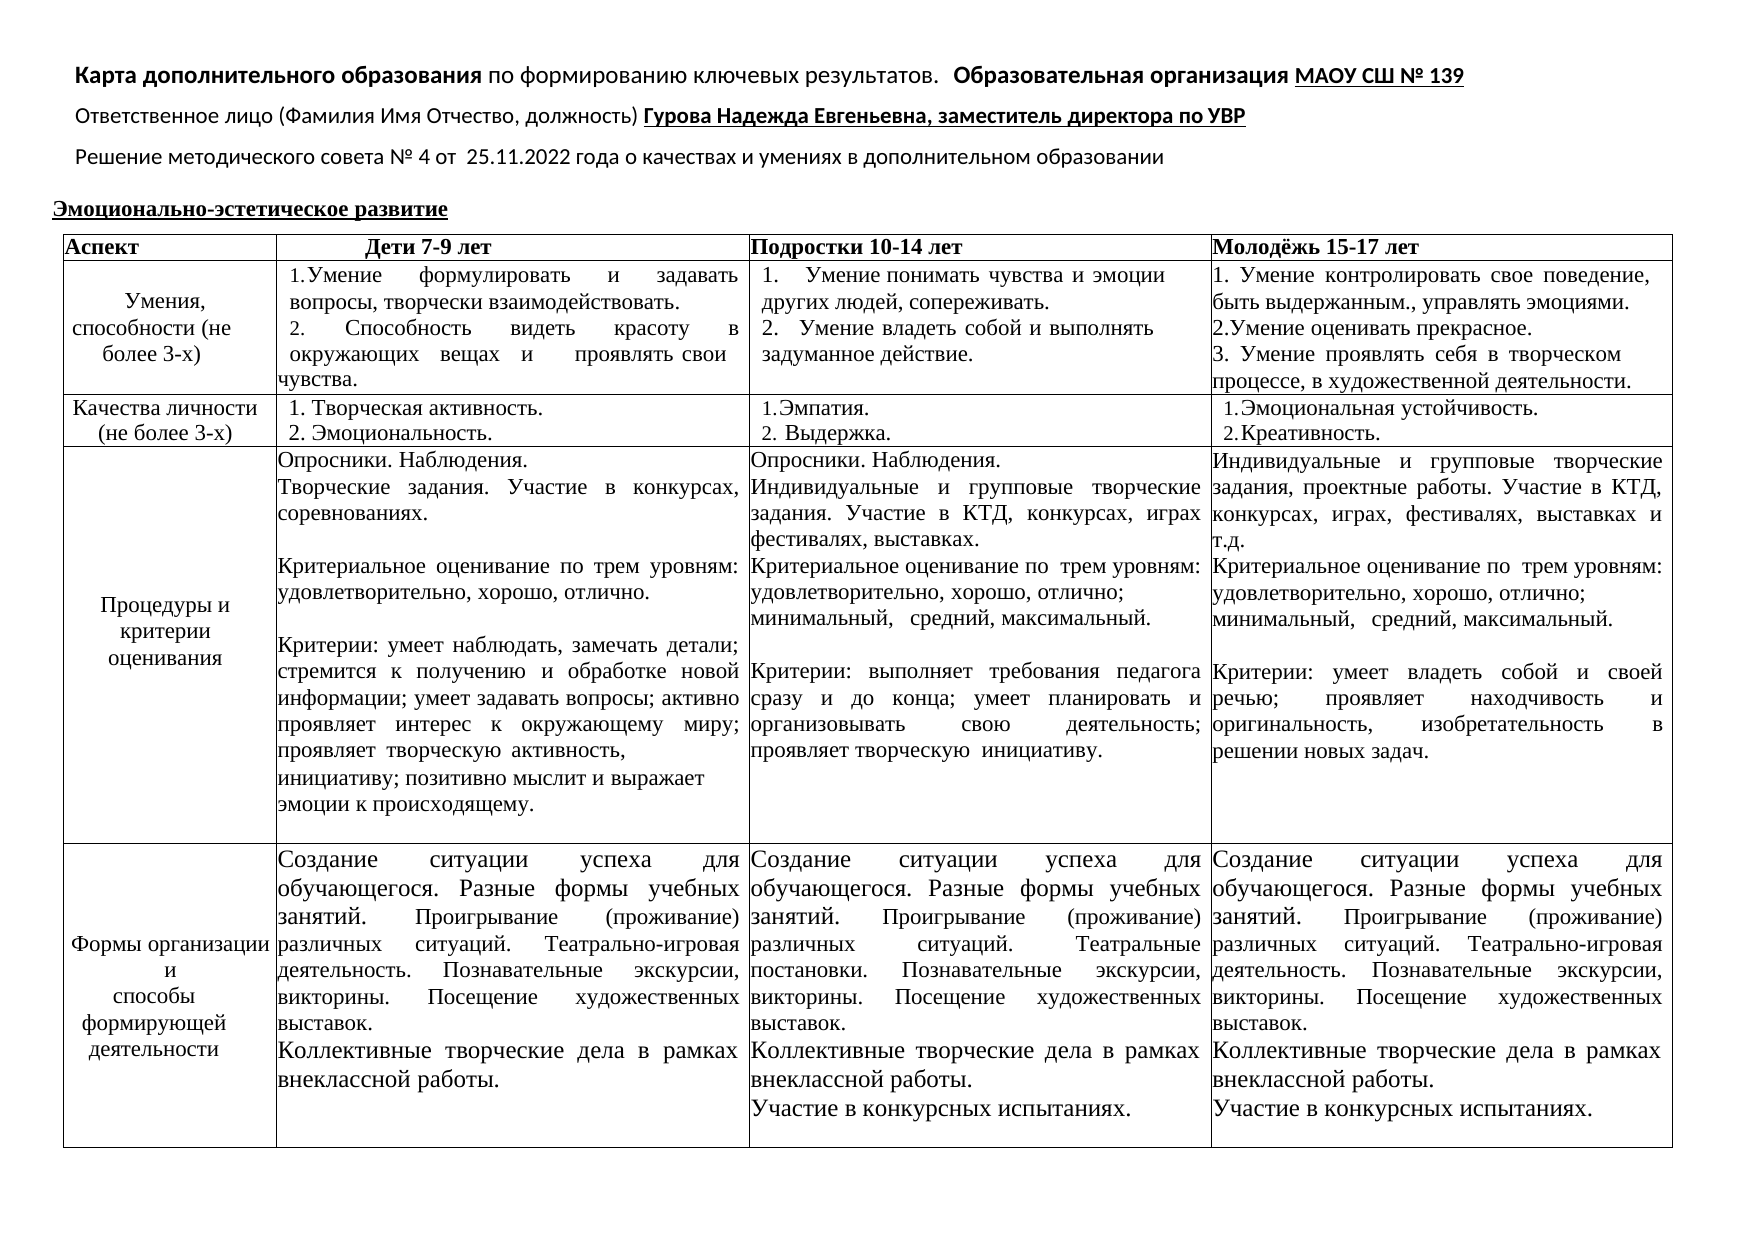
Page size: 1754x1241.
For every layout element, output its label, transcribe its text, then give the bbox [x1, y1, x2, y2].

table_header Дети 7-9 лет [277, 235, 749, 260]
table_cell Творческая активность. Эмоциональность. [277, 395, 749, 446]
table_cell Процедуры и критерии оценивания [64, 447, 276, 843]
table_header Подростки 10-14 лет [750, 235, 1211, 260]
table_header Молодёжь 15-17 лет [1212, 235, 1672, 260]
table_cell Создание ситуации успеха для обучающегося. Разные формы учебных занятий. Проигрывание (проживание) различных ситуаций. Театрально-игровая деятельность. Познавательные экскурсии, викторины. Посещение художественных выставок. Коллективные творческие дела в рамках внеклассной работы. [277, 844, 749, 1147]
text Эмоционально-эстетическое развитие [52, 195, 1685, 221]
table_cell Умение формулировать и задавать вопросы, творчески взаимодействовать. Способность видеть красоту в окружающих вещах и проявлять свои чувства. [277, 261, 749, 393]
table_cell Создание ситуации успеха для обучающегося. Разные формы учебных занятий. Проигрывание (проживание) различных ситуаций. Театральные постановки. Познавательные экскурсии, викторины. Посещение художественных выставок. Коллективные творческие дела в рамках внеклассной работы. Участие в конкурсных испытаниях. [750, 844, 1211, 1147]
table_cell Умения, способности (не более 3-х) [64, 261, 276, 393]
table_cell Опросники. Наблюдения. Индивидуальные и групповые творческие задания. Участие в КТД, конкурсах, играх фестивалях, выставках. Критериальное оценивание по трем уровням: удовлетворительно, хорошо, отлично; минимальный, средний, максимальный. Критерии: выполняет требования педагога сразу и до конца; умеет планировать и организовывать свою деятельность; проявляет творческую инициативу. [750, 447, 1211, 843]
table_cell Создание ситуации успеха для обучающегося. Разные формы учебных занятий. Проигрывание (проживание) различных ситуаций. Театрально-игровая деятельность. Познавательные экскурсии, викторины. Посещение художественных выставок. Коллективные творческие дела в рамках внеклассной работы. Участие в конкурсных испытаниях. [1212, 844, 1672, 1147]
table_cell Формы организации и способы формирующей деятельности [64, 844, 276, 1147]
table_cell Умение понимать чувства и эмоции других людей, сопереживать. Умение владеть собой и выполнять задуманное действие. [750, 261, 1211, 393]
table_cell Опросники. Наблюдения. Творческие задания. Участие в конкурсах, соревнованиях. Критериальное оценивание по трем уровням: удовлетворительно, хорошо, отлично. Критерии: умеет наблюдать, замечать детали; стремится к получению и обработке новой информации; умеет задавать вопросы; активно проявляет интерес к окружающему миру; проявляет творческую активность, инициативу; позитивно мыслит и выражает эмоции к происходящему. [277, 447, 749, 843]
table_header Аспект [64, 235, 276, 260]
table_cell Эмпатия. Выдержка. [750, 395, 1211, 446]
table_cell 1. Умение контролировать свое поведение, быть выдержанным., управлять эмоциями. 2.Умение оценивать прекрасное. 3. Умение проявлять себя в творческом процессе, в художественной деятельности. [1212, 261, 1672, 393]
table_cell Индивидуальные и групповые творческие задания, проектные работы. Участие в КТД, конкурсах, играх, фестивалях, выставках и т.д. Критериальное оценивание по трем уровням: удовлетворительно, хорошо, отлично; минимальный, средний, максимальный. Критерии: умеет владеть собой и своей речью; проявляет находчивость и оригинальность, изобретательность в решении новых задач. [1212, 447, 1672, 843]
table_cell Качества личности (не более 3-х) [64, 395, 276, 446]
table_cell Эмоциональная устойчивость. Креативность. [1212, 395, 1672, 446]
